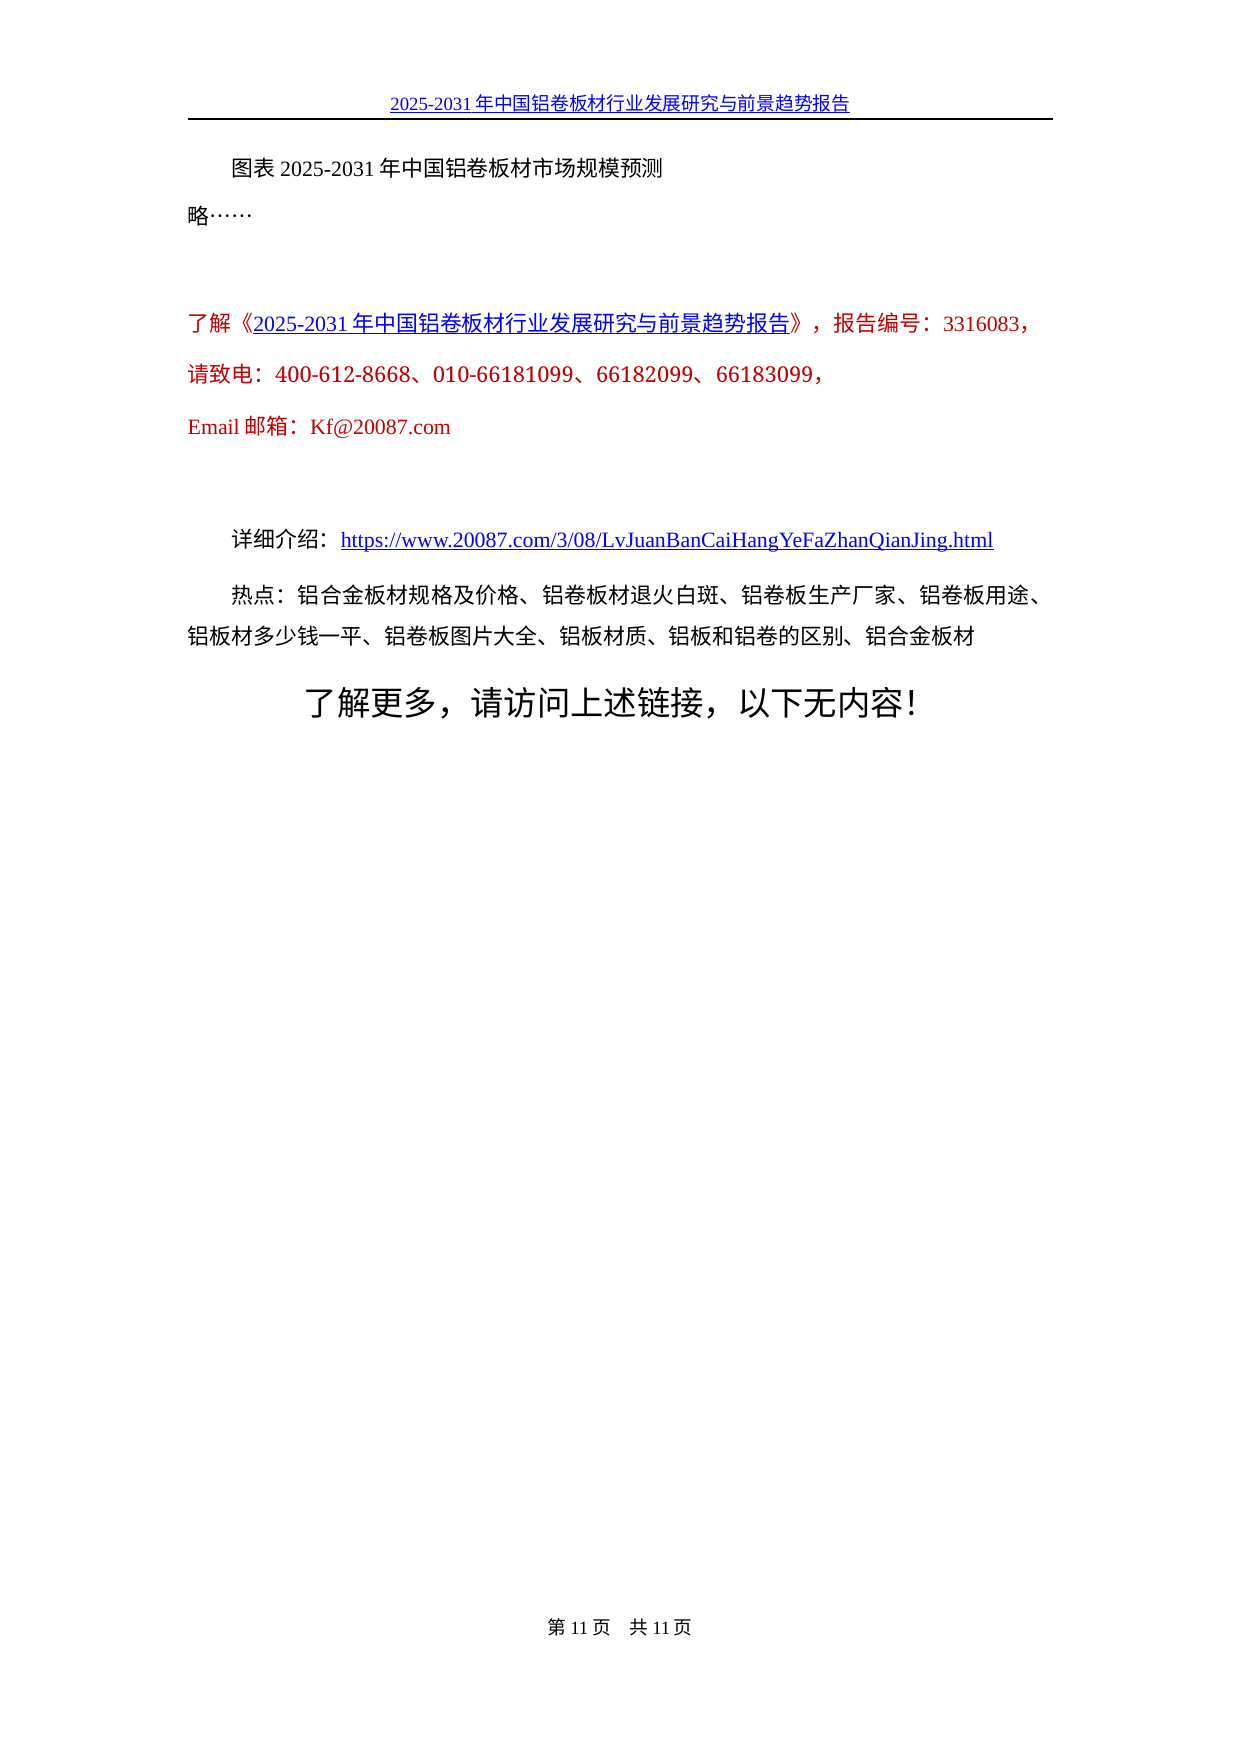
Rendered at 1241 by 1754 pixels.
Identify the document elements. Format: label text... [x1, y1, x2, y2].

text 了解《2025-2031年中国铝卷板材行业发展研究与前景趋势报告》，报告编号：3316083， [187, 305, 1053, 338]
text 详细介绍：https://www.20087.com/3/08/LvJuanBanCaiHangYeFaZhanQianJing.html [187, 521, 1053, 554]
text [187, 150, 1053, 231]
text 请致电：400-612-8668、010-66181099、66182099、66183099， [187, 357, 1053, 389]
title 了解更多，请访问上述链接，以下无内容！ [187, 669, 1053, 734]
text 热点：铝合金板材规格及价格、铝卷板材退火白斑、铝卷板生产厂家、铝卷板用途、铝板材多少钱一平、铝卷板图片大全、铝板材质、铝板和铝卷的区别、铝合金板材 [187, 578, 1053, 651]
text Email邮箱：Kf@20087.com [187, 408, 1053, 441]
